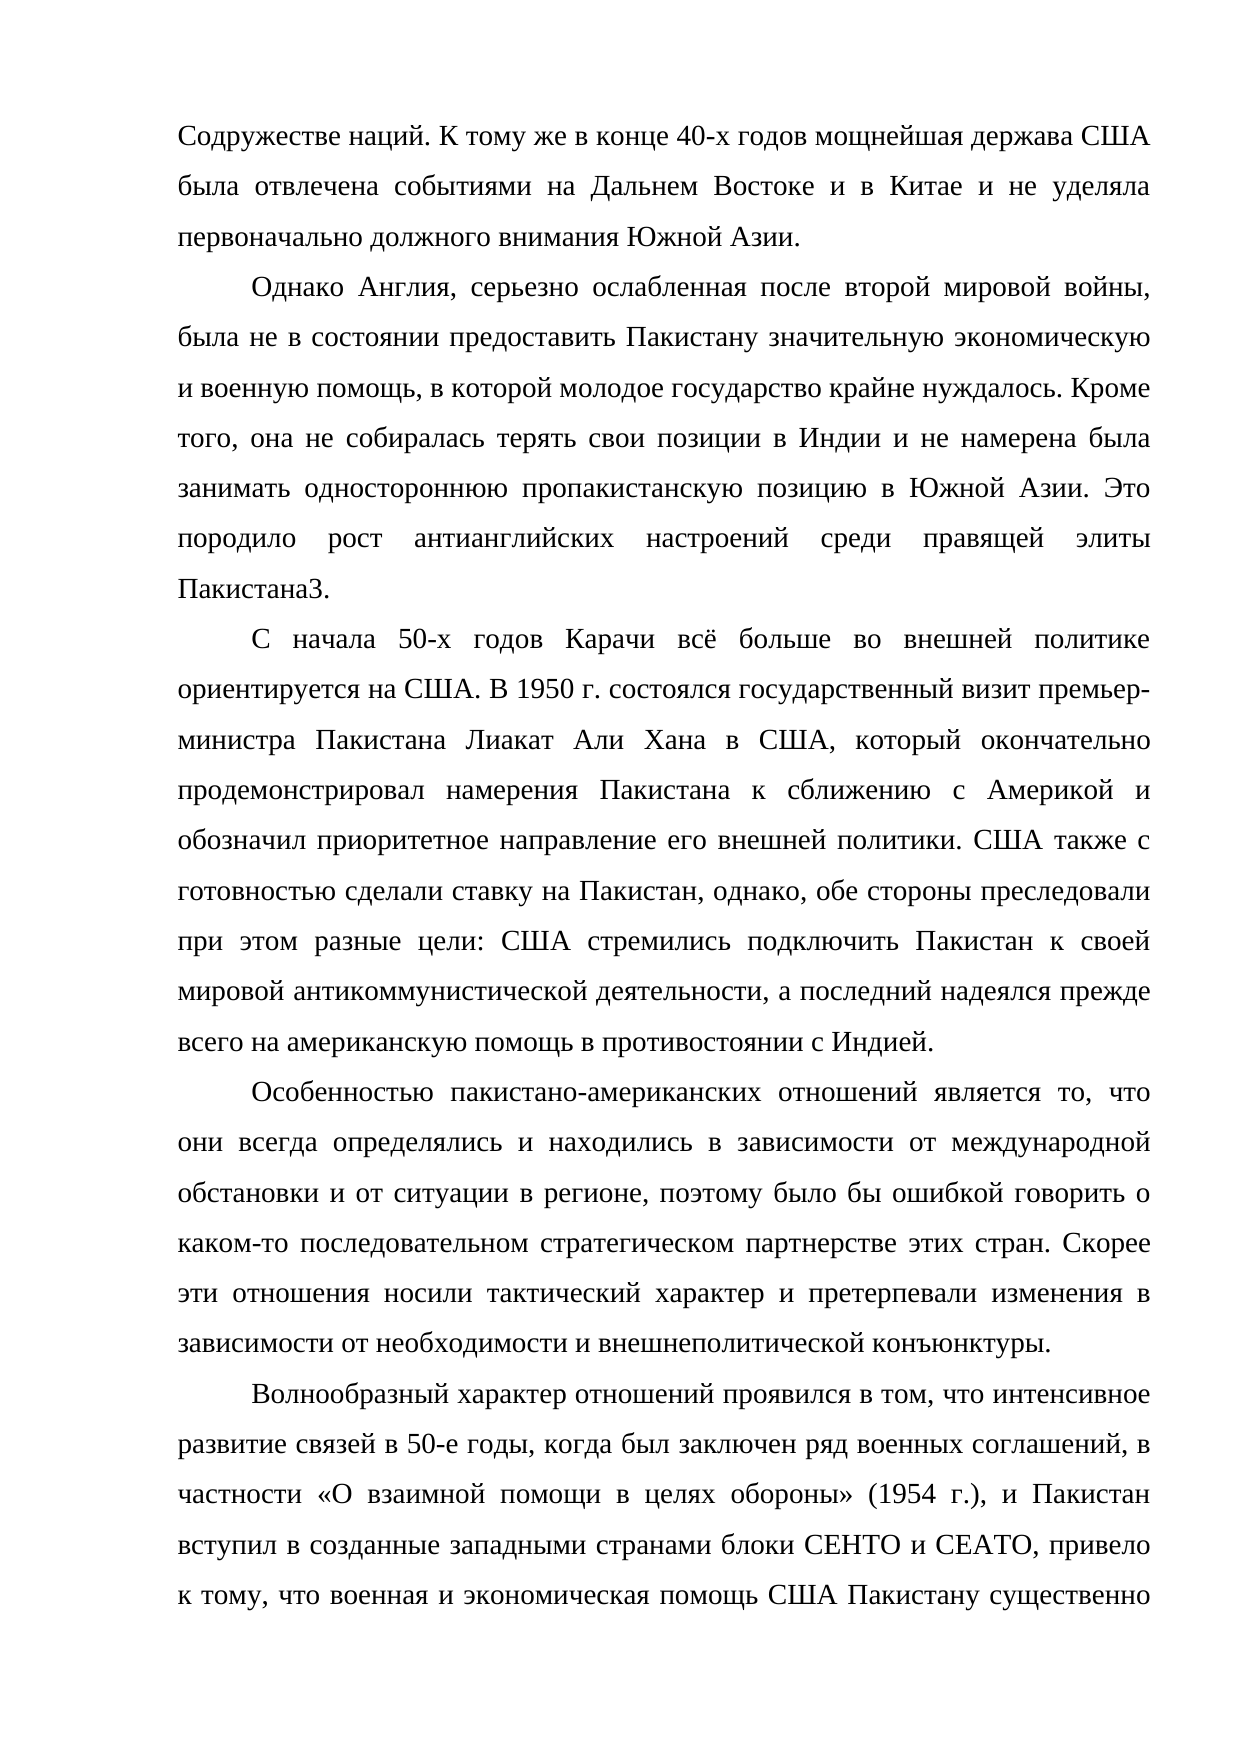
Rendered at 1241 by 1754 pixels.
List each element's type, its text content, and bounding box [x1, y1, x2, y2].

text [177, 1376, 1152, 1611]
text С начала 50-х годов Карачи всё больше во внешней политике ориентируется на США. В 1950 г. состоялся государственный визит премьер-министра Пакистана Лиакат Али Хана в США, который окончательно продемонстрировал намерения Пакистана к сближению с Америкой и обозначил приоритетное направление его внешней политики. США также с готовностью сделали ставку на Пакистан, однако, обе стороны преследовали при этом разные цели: США стремились подключить Пакистан к своей мировой антикоммунистической деятельности, а последний надеялся прежде всего на американскую помощь в противостоянии с Индией. [177, 621, 1152, 1057]
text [177, 118, 1152, 252]
text Особенностью пакистано-американских отношений является то, что они всегда определялись и находились в зависимости от международной обстановки и от ситуации в регионе, поэтому было бы ошибкой говорить о каком-то последовательном стратегическом партнерстве этих стран. Скорее эти отношения носили тактический характер и претерпевали изменения в зависимости от необходимости и внешнеполитической конъюнктуры. [177, 1074, 1152, 1359]
text Однако Англия, серьезно ослабленная после второй мировой войны, была не в состоянии предоставить Пакистану значительную экономическую и военную помощь, в которой молодое государство крайне нуждалось. Кроме того, она не собиралась терять свои позиции в Индии и не намерена была занимать одностороннюю пропакистанскую позицию в Южной Азии. Это породило рост антианглийских настроений среди правящей элиты Пакистана3. [177, 269, 1152, 604]
